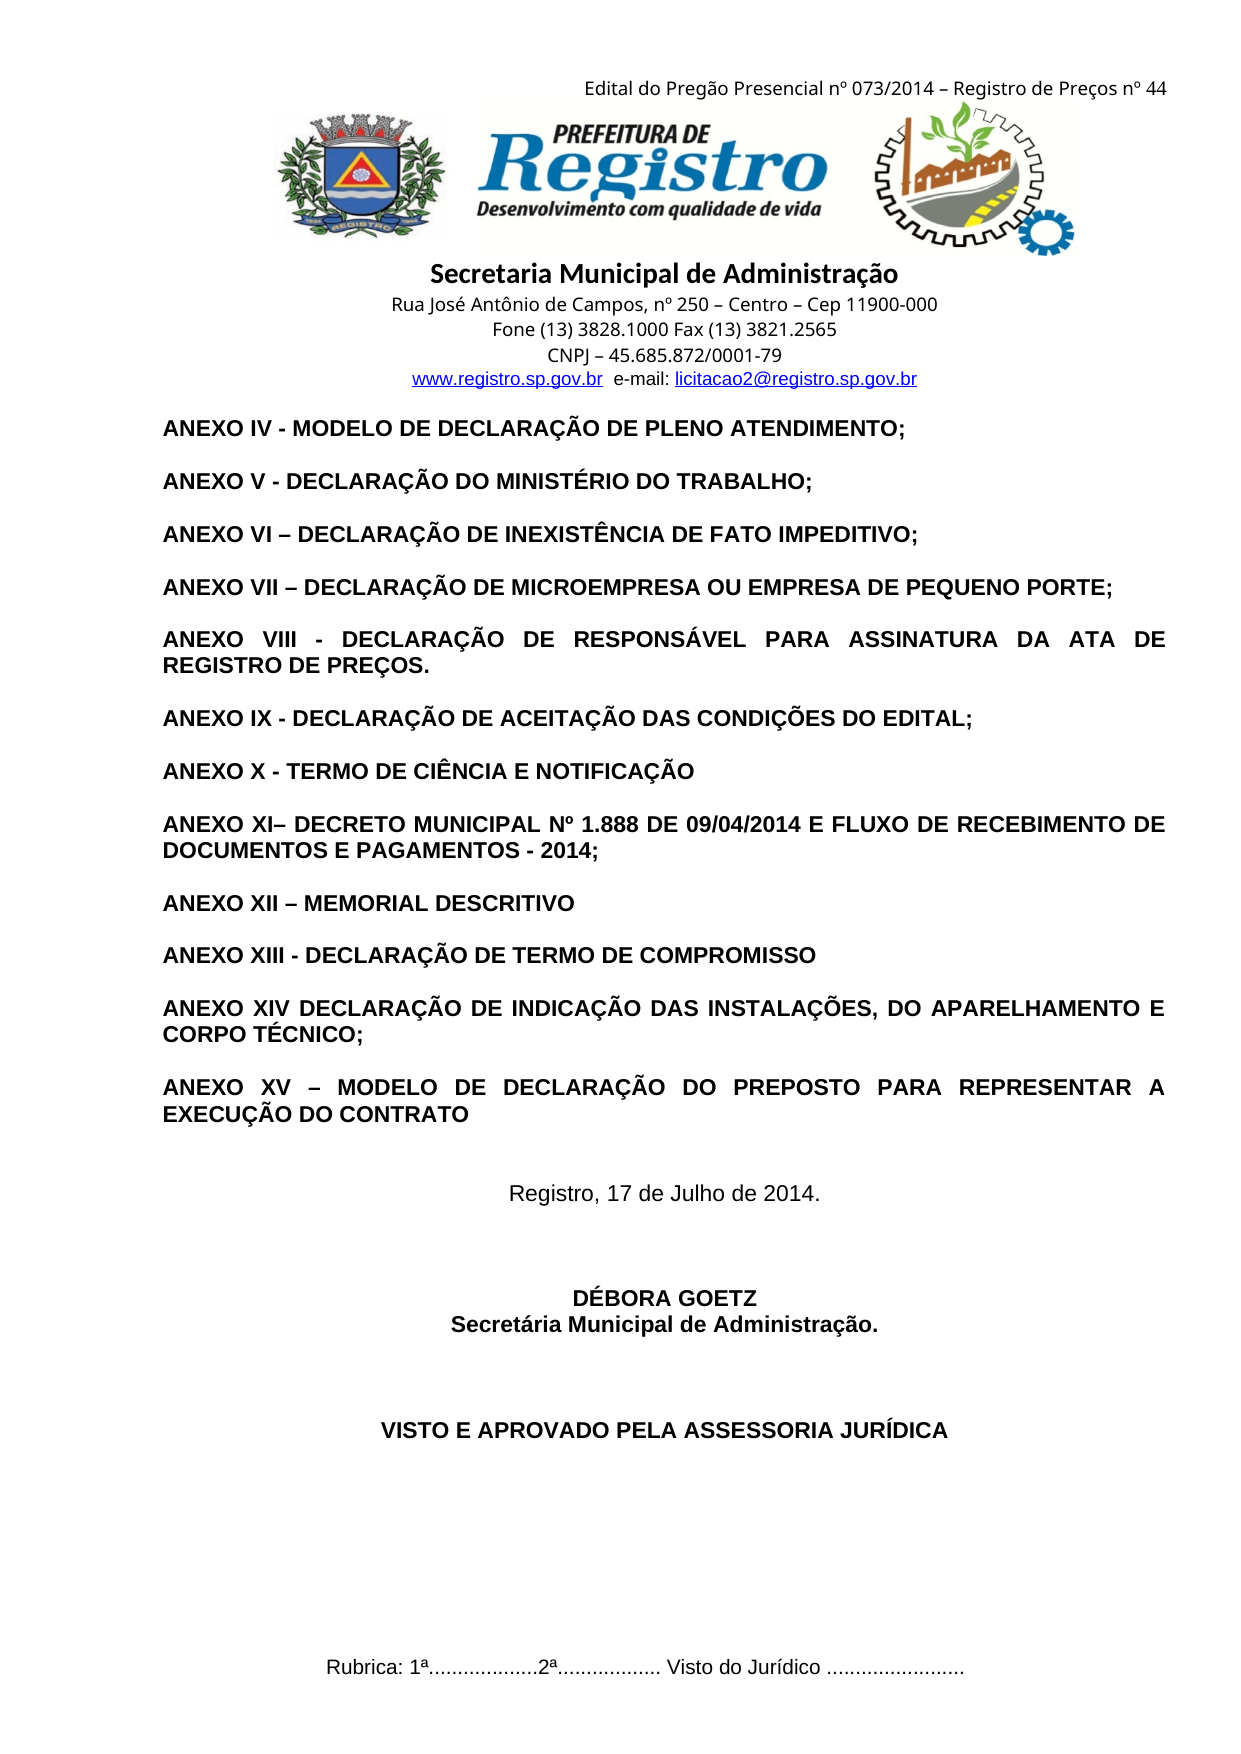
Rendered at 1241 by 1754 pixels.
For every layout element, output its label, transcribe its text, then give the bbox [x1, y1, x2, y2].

text ANEXO XV – MODELO DE DECLARAÇÃO DO PREPOSTO PARA REPRESENTAR A EXECUÇÃO DO CONTRATO [162, 1074, 1166, 1127]
text ANEXO V - DECLARAÇÃO DO MINISTÉRIO DO TRABALHO; [162, 468, 1166, 494]
text ANEXO IV - MODELO DE DECLARAÇÃO DE PLENO ATENDIMENTO; [162, 415, 1166, 442]
text ANEXO VI – DECLARAÇÃO DE INEXISTÊNCIA DE FATO IMPEDITIVO; [162, 521, 1166, 547]
text ANEXO XII – MEMORIAL DESCRITIVO [162, 890, 1166, 916]
text ANEXO IX - DECLARAÇÃO DE ACEITAÇÃO DAS CONDIÇÕES DO EDITAL; [162, 705, 1166, 732]
text ANEXO X - TERMO DE CIÊNCIA E NOTIFICAÇÃO [162, 758, 1166, 784]
text Secretária Municipal de Administração. [162, 1311, 1166, 1338]
text ANEXO XIII - DECLARAÇÃO DE TERMO DE COMPROMISSO [162, 942, 1166, 969]
text VISTO E APROVADO PELA ASSESSORIA JURÍDICA [162, 1417, 1166, 1443]
text ANEXO XIV DECLARAÇÃO DE INDICAÇÃO DAS INSTALAÇÕES, DO APARELHAMENTO E CORPO TÉCNICO; [162, 995, 1166, 1048]
text Registro, 17 de Julho de 2014. [162, 1179, 1166, 1206]
picture [237, 100, 1092, 256]
text ANEXO XI– DECRETO MUNICIPAL Nº 1.888 DE 09/04/2014 E FLUXO DE RECEBIMENTO DE DOCUMENTOS E PAGAMENTOS - 2014; [162, 811, 1166, 863]
text DÉBORA GOETZ [162, 1285, 1166, 1311]
text ANEXO VII – DECLARAÇÃO DE MICROEMPRESA OU EMPRESA DE PEQUENO PORTE; [162, 573, 1166, 600]
text ANEXO VIII - DECLARAÇÃO DE RESPONSÁVEL PARA ASSINATURA DA ATA DE REGISTRO DE PREÇOS. [162, 626, 1166, 679]
